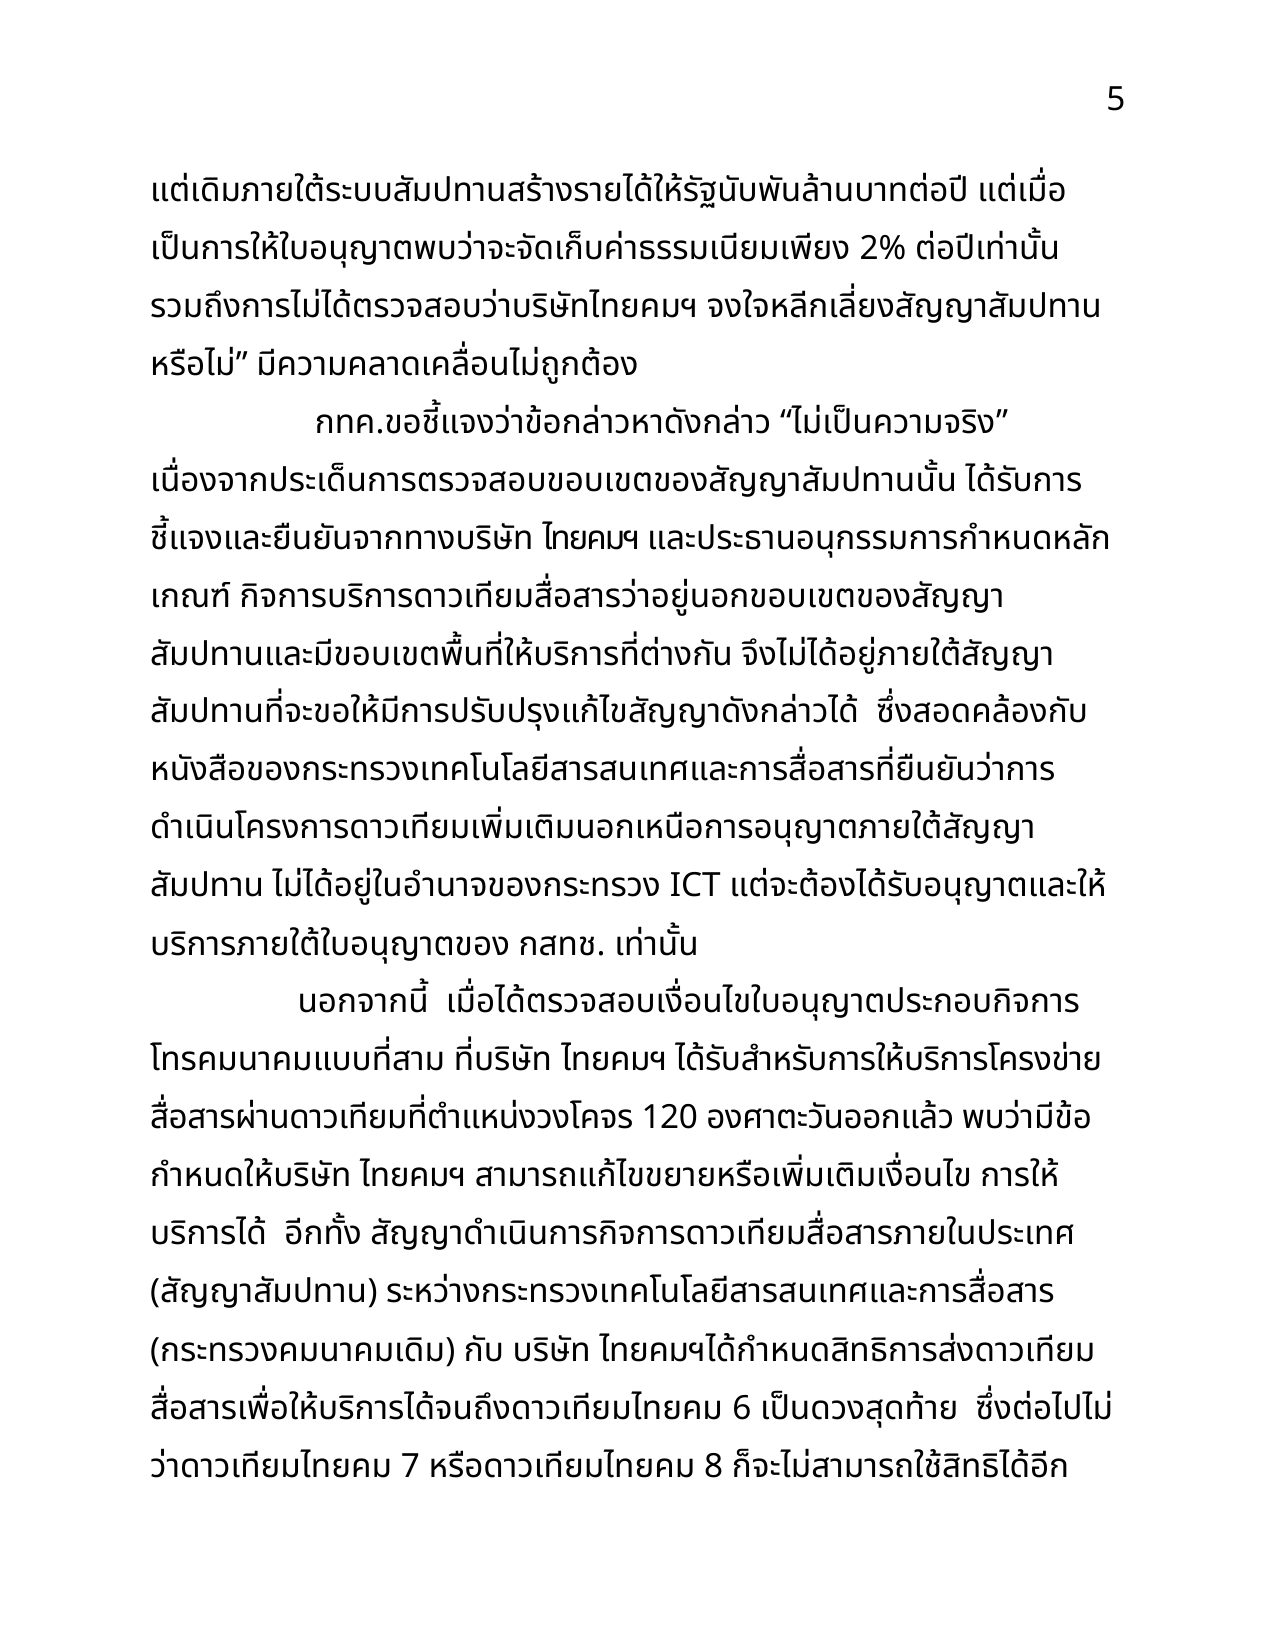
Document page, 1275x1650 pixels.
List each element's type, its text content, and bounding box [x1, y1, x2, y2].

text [150, 166, 1118, 390]
text กทค.ขอชี้แจงว่าข้อกล่าวหาดังกล่าว “ไม่เป็นความจริง” เนื่องจากประเด็นการตรวจสอบขอบเขตของสัญญาสัมปทานนั้น ได้รับการชี้แจงและยืนยันจากทางบริษัท ไทยคมฯ และประธานอนุกรรมการกำหนดหลักเกณฑ์ กิจการบริการดาวเทียมสื่อสารว่าอยู่นอกขอบเขตของสัญญาสัมปทานและมีขอบเขตพื้นที่ให้บริการที่ต่างกัน จึงไม่ได้อยู่ภายใต้สัญญาสัมปทานที่จะขอให้มีการปรับปรุงแก้ไขสัญญาดังกล่าวได้ ซึ่งสอดคล้องกับหนังสือของกระทรวงเทคโนโลยีสารสนเทศและการสื่อสารที่ยืนยันว่าการดำเนินโครงการดาวเทียมเพิ่มเติมนอกเหนือการอนุญาตภายใต้สัญญาสัมปทาน ไม่ได้อยู่ในอำนาจของกระทรวง ICT แต่จะต้องได้รับอนุญาตและให้บริการภายใต้ใบอนุญาตของ กสทช. เท่านั้น [150, 398, 1118, 970]
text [150, 977, 1118, 1492]
